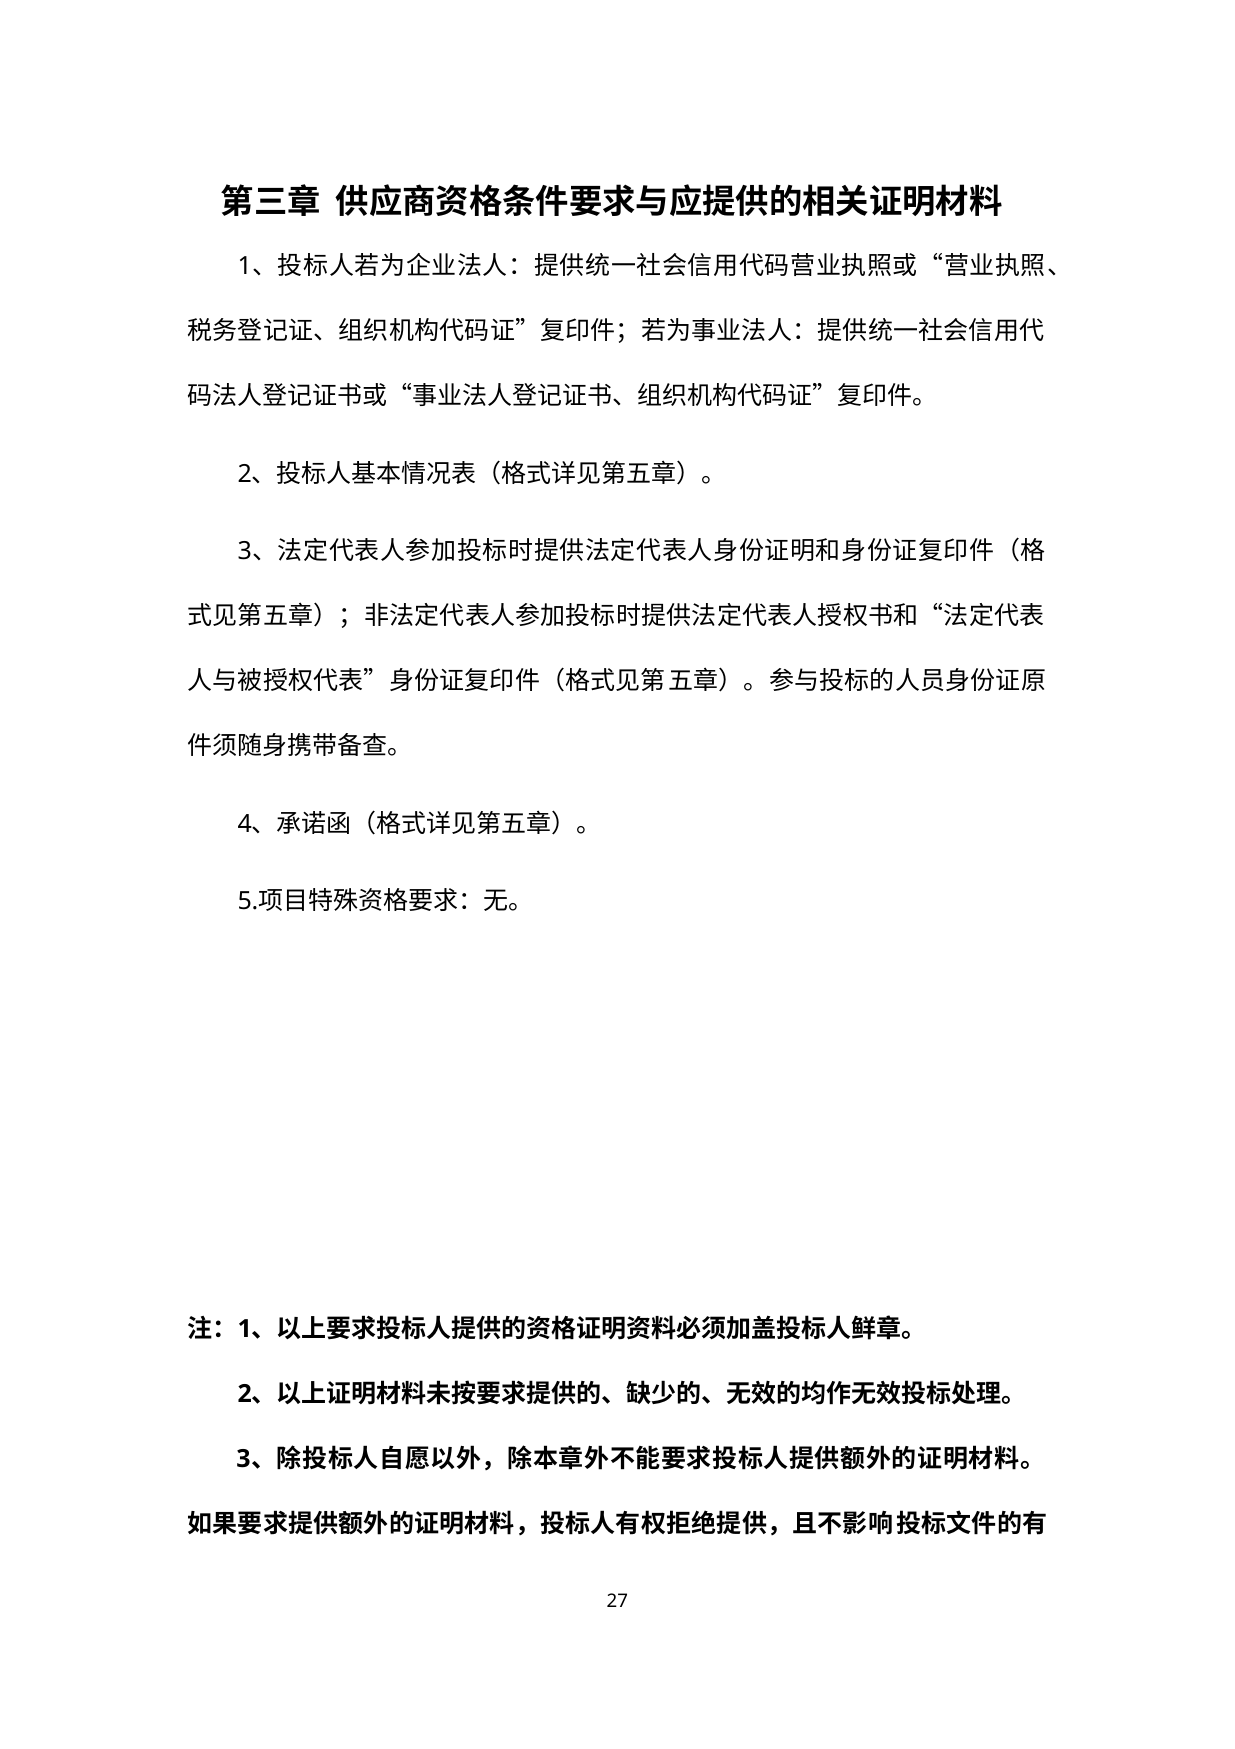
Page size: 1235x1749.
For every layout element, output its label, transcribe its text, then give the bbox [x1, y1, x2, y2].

text 1、投标人若为企业法人：提供统一社会信用代码营业执照或“营业执照、税务登记证、组织机构代码证”复印件；若为事业法人：提供统一社会信用代码法人登记证书或“事业法人登记证书、组织机构代码证”复印件。 [187, 231, 1047, 426]
text 5.项目特殊资格要求：无。 [187, 866, 1047, 931]
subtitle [187, 1424, 1047, 1554]
text 4、承诺函（格式详见第五章）。 [187, 789, 1047, 854]
subtitle 以上证明材料未按要求提供的、缺少的、无效的均作无效投标处理。 [237, 1359, 1047, 1424]
text 第三章 供应商资格条件要求与应提供的相关证明材料 [187, 166, 1047, 231]
text 3、法定代表人参加投标时提供法定代表人身份证明和身份证复印件（格式见第五章）；非法定代表人参加投标时提供法定代表人授权书和“法定代表人与被授权代表”身份证复印件（格式见第五章）。参与投标的人员身份证原件须随身携带备查。 [187, 516, 1047, 776]
subtitle 注：1、以上要求投标人提供的资格证明资料必须加盖投标人鲜章。 [187, 1294, 1047, 1359]
text 2、投标人基本情况表（格式详见第五章）。 [187, 439, 1047, 504]
